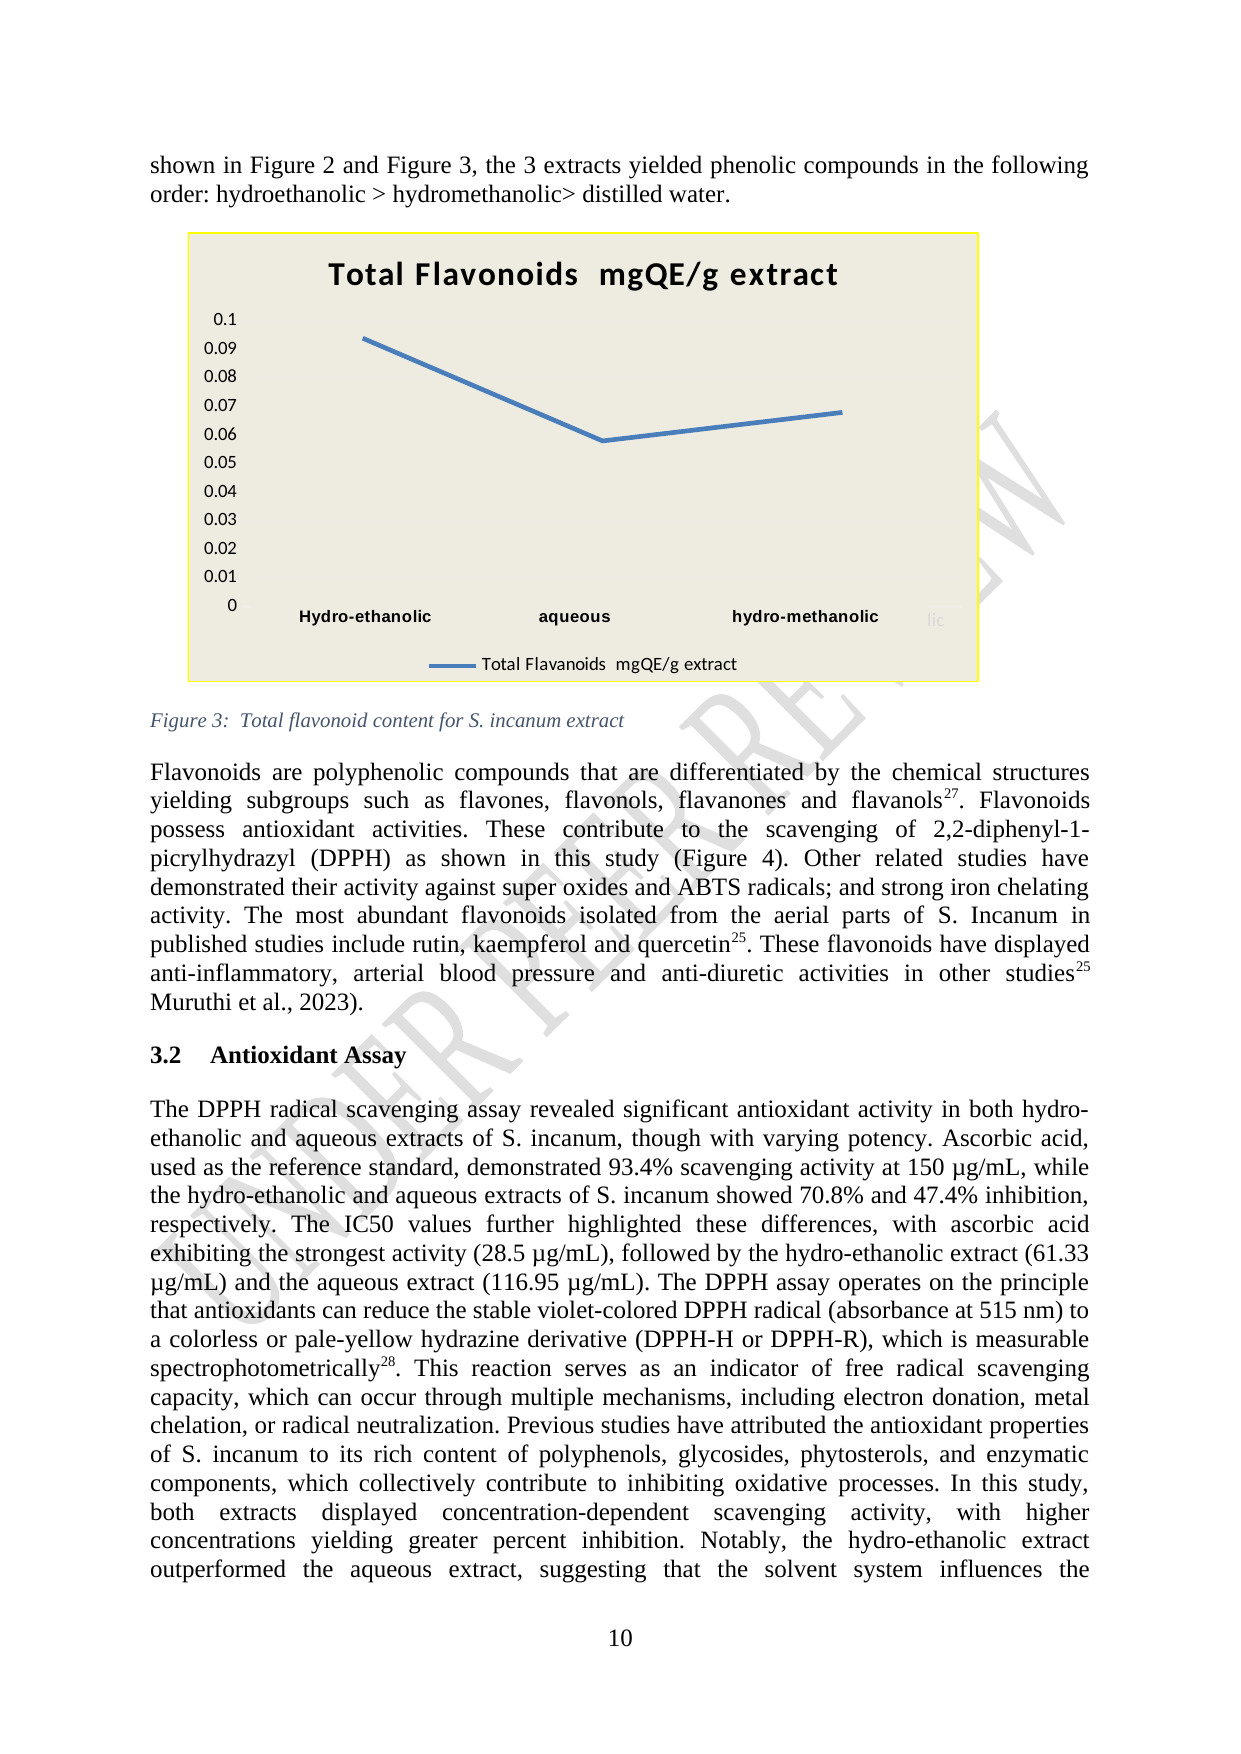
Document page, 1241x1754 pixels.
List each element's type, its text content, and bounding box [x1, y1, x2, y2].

subtitle Antioxidant Assay [150, 1040, 1090, 1069]
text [150, 1094, 1090, 1583]
text Figure 3: Total flavonoid content for S. incanum extract [150, 707, 1090, 732]
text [150, 150, 1090, 207]
text Flavonoids are polyphenolic compounds that are differentiated by the chemical structures yielding subgroups such as flavones, flavonols, flavanones and flavanols27. Flavonoids possess antioxidant activities. These contribute to the scavenging of 2,2-diphenyl-1- picrylhydrazyl (DPPH) as shown in this study (Figure 4). Other related studies have demonstrated their activity against super oxides and ABTS radicals; and strong iron chelating activity. The most abundant flavonoids isolated from the aerial parts of S. Incanum in published studies include rutin, kaempferol and quercetin25. These flavonoids have displayed anti-inflammatory, arterial blood pressure and anti-diuretic activities in other studies25 Muruthi et al., 2023). [150, 757, 1090, 1015]
